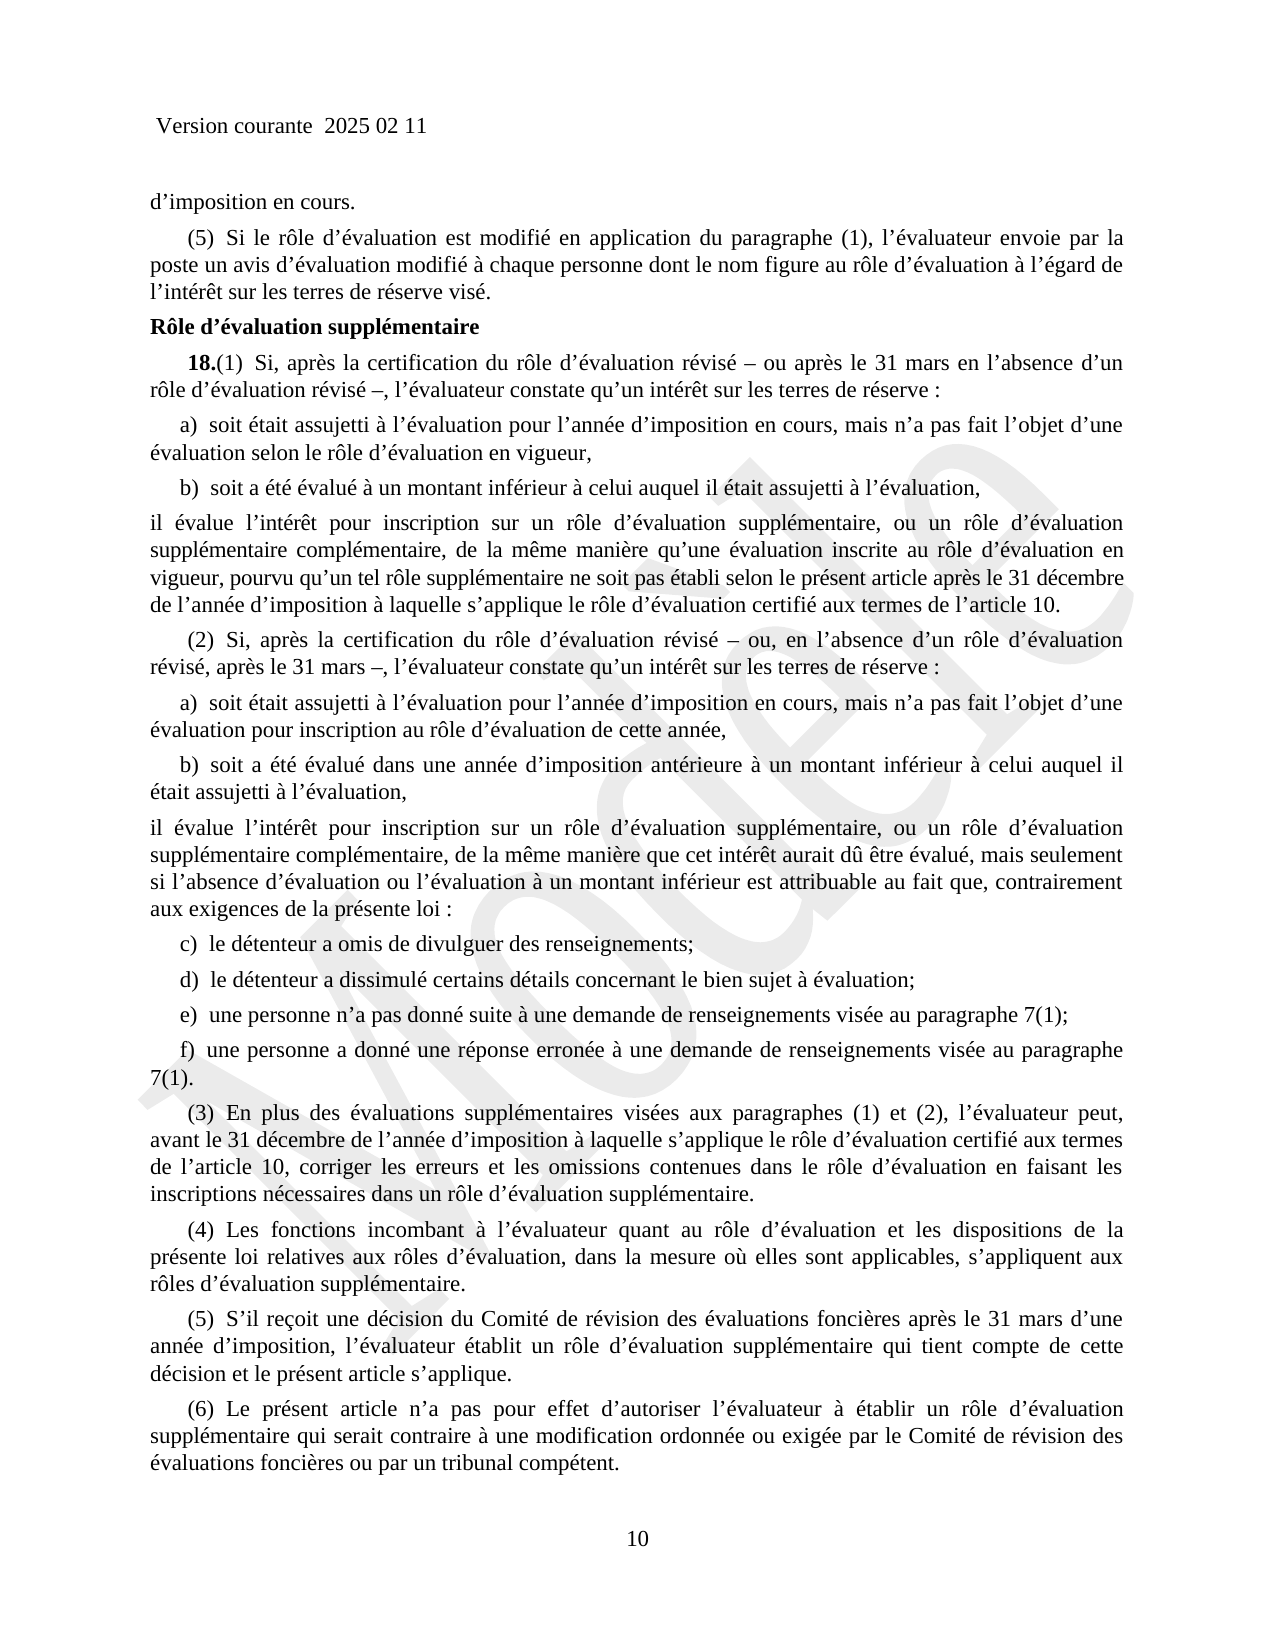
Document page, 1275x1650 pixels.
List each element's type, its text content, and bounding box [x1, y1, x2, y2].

text (6) Le présent article n’a pas pour effet d’autoriser l’évaluateur à établir un rôle d’évaluation supplémentaire qui serait contraire à une modification ordonnée ou exigée par le Comité de révision des évaluations foncières ou par un tribunal compétent. [150, 1394, 1125, 1476]
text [150, 187, 1125, 214]
text (4) Les fonctions incombant à l’évaluateur quant au rôle d’évaluation et les dispositions de la présente loi relatives aux rôles d’évaluation, dans la mesure où elles sont applicables, s’appliquent aux rôles d’évaluation supplémentaire. [150, 1215, 1125, 1296]
text b) soit a été évalué à un montant inférieur à celui auquel il était assujetti à l’évaluation, [150, 473, 1125, 500]
text (3) En plus des évaluations supplémentaires visées aux paragraphes (1) et (2), l’évaluateur peut, avant le 31 décembre de l’année d’imposition à laquelle s’applique le rôle d’évaluation certifié aux termes de l’article 10, corriger les erreurs et les omissions contenues dans le rôle d’évaluation en faisant les inscriptions nécessaires dans un rôle d’évaluation supplémentaire. [150, 1098, 1125, 1207]
text Rôle d’évaluation supplémentaire [150, 313, 1125, 340]
text b) soit a été évalué dans une année d’imposition antérieure à un montant inférieur à celui auquel il était assujetti à l’évaluation, [150, 750, 1125, 804]
text f) une personne a donné une réponse erronée à une demande de renseignements visée au paragraphe 7(1). [150, 1036, 1125, 1090]
text e) une personne n’a pas donné suite à une demande de renseignements visée au paragraphe 7(1); [150, 1000, 1125, 1027]
text 18.(1) Si, après la certification du rôle d’évaluation révisé – ou après le 31 mars en l’absence d’un rôle d’évaluation révisé –, l’évaluateur constate qu’un intérêt sur les terres de réserve : [150, 348, 1125, 402]
text c) le détenteur a omis de divulguer des renseignements; [150, 929, 1125, 957]
text il évalue l’intérêt pour inscription sur un rôle d’évaluation supplémentaire, ou un rôle d’évaluation supplémentaire complémentaire, de la même manière que cet intérêt aurait dû être évalué, mais seulement si l’absence d’évaluation ou l’évaluation à un montant inférieur est attribuable au fait que, contrairement aux exigences de la présente loi : [150, 813, 1125, 921]
text a) soit était assujetti à l’évaluation pour l’année d’imposition en cours, mais n’a pas fait l’objet d’une évaluation pour inscription au rôle d’évaluation de cette année, [150, 688, 1125, 742]
text il évalue l’intérêt pour inscription sur un rôle d’évaluation supplémentaire, ou un rôle d’évaluation supplémentaire complémentaire, de la même manière qu’une évaluation inscrite au rôle d’évaluation en vigueur, pourvu qu’un tel rôle supplémentaire ne soit pas établi selon le présent article après le 31 décembre de l’année d’imposition à laquelle s’applique le rôle d’évaluation certifié aux termes de l’article 10. [150, 509, 1125, 617]
text a) soit était assujetti à l’évaluation pour l’année d’imposition en cours, mais n’a pas fait l’objet d’une évaluation selon le rôle d’évaluation en vigueur, [150, 411, 1125, 465]
text (5) S’il reçoit une décision du Comité de révision des évaluations foncières après le 31 mars d’une année d’imposition, l’évaluateur établit un rôle d’évaluation supplémentaire qui tient compte de cette décision et le présent article s’applique. [150, 1305, 1125, 1386]
text (2) Si, après la certification du rôle d’évaluation révisé – ou, en l’absence d’un rôle d’évaluation révisé, après le 31 mars –, l’évaluateur constate qu’un intérêt sur les terres de réserve : [150, 625, 1125, 679]
text (5) Si le rôle d’évaluation est modifié en application du paragraphe (1), l’évaluateur envoie par la poste un avis d’évaluation modifié à chaque personne dont le nom figure au rôle d’évaluation à l’égard de l’intérêt sur les terres de réserve visé. [150, 223, 1125, 304]
text d) le détenteur a dissimulé certains détails concernant le bien sujet à évaluation; [150, 965, 1125, 992]
